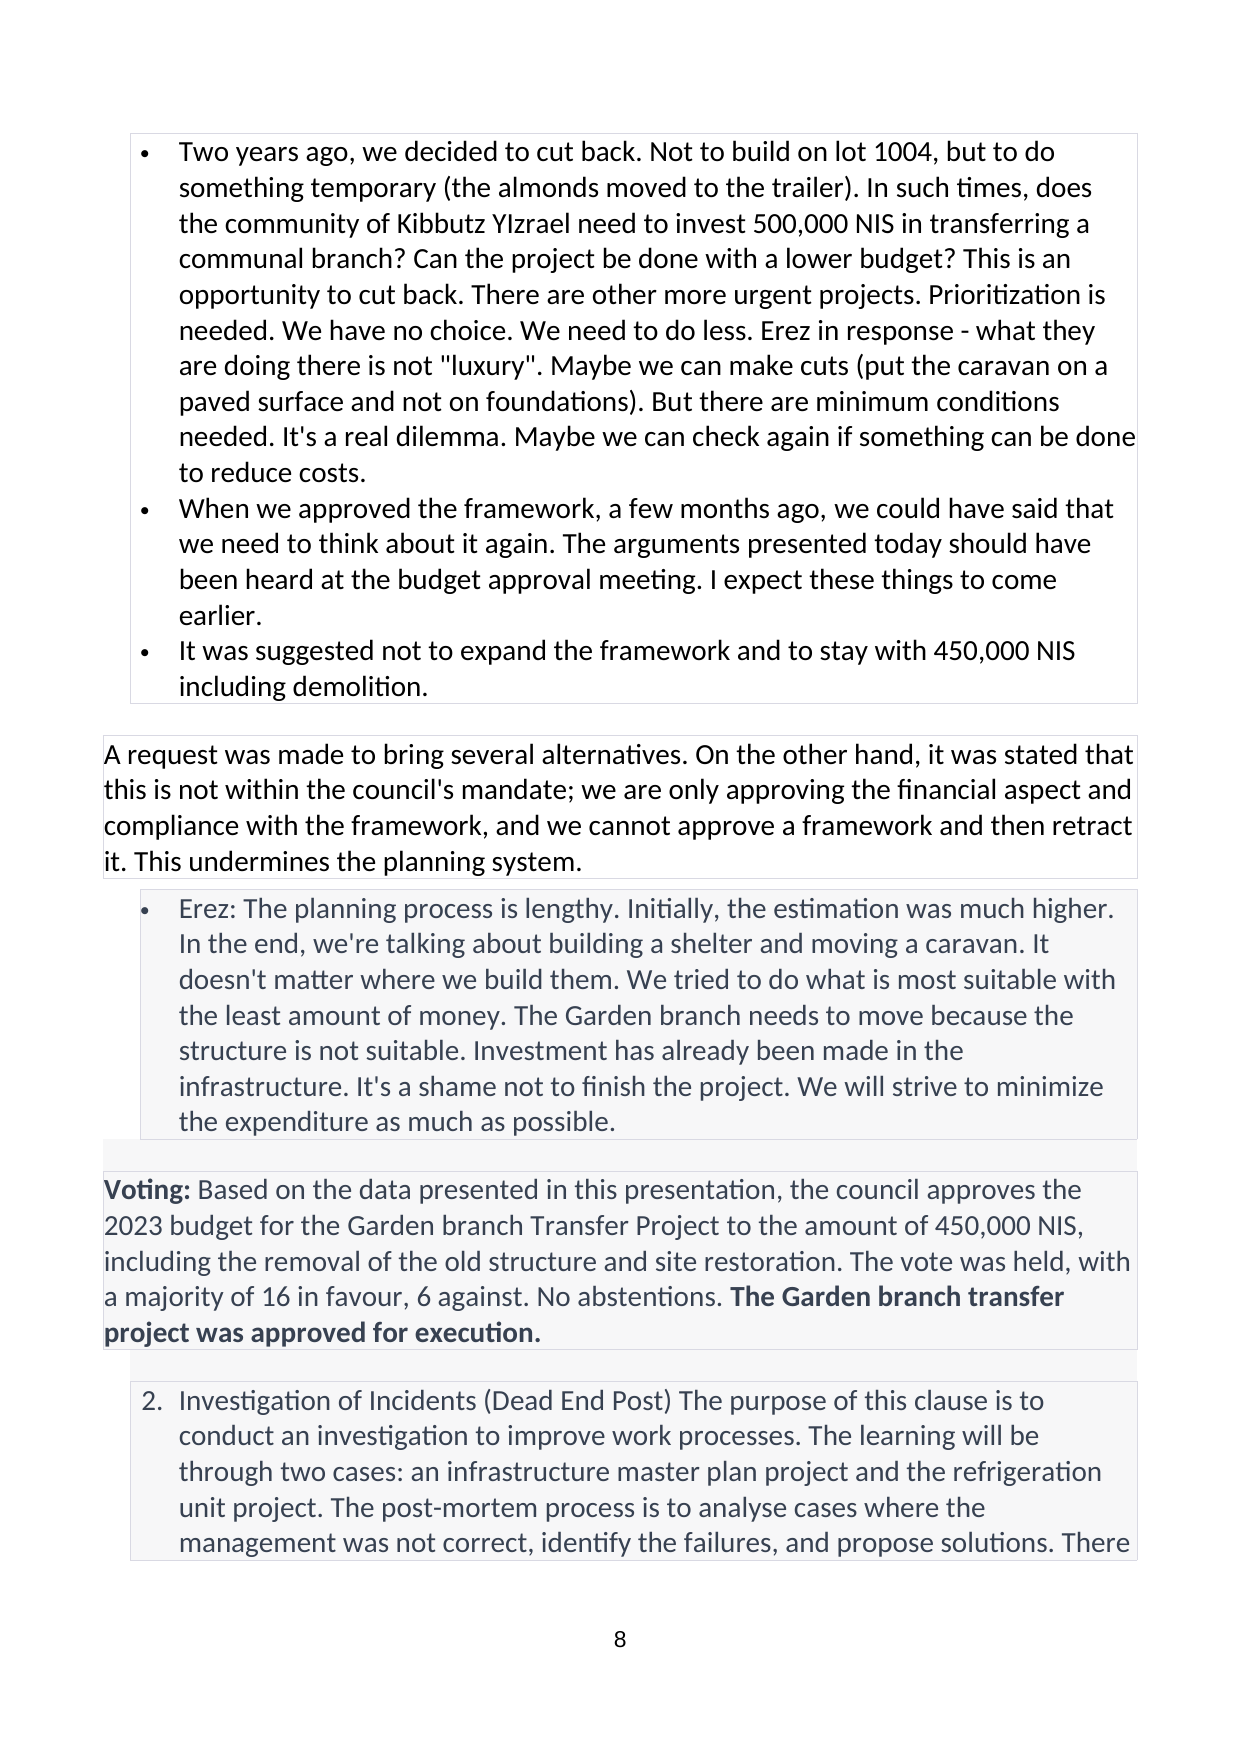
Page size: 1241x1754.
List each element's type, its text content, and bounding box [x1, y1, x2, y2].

text A request was made to bring several alternatives. On the other hand, it was stated that this is not within the council's mandate; we are only approving the financial aspect and compliance with the framework, and we cannot approve a framework and then retract it. This undermines the planning system. [104, 736, 1137, 878]
list Two years ago, we decided to cut back. Not to build on lot 1004, but to do something temporary (the almonds moved to the trailer). In such times, does the community of Kibbutz YIzrael need to invest 500,000 NIS in transferring a communal branch? Can the project be done with a lower budget? This is an opportunity to cut back. There are other more urgent projects. Prioritization is needed. We have no choice. We need to do less. Erez in response - what they are doing there is not "luxury". Maybe we can make cuts (put the caravan on a paved surface and not on foundations). But there are minimum conditions needed. It's a real dilemma. Maybe we can check again if something can be done to reduce costs. [131, 134, 1137, 489]
list Erez: The planning process is lengthy. Initially, the estimation was much higher. In the end, we're talking about building a shelter and moving a caravan. It doesn't matter where we build them. We tried to do what is most suitable with the least amount of money. The Garden branch needs to move because the structure is not suitable. Investment has already been made in the infrastructure. It's a shame not to finish the project. We will strive to minimize the expenditure as much as possible. [141, 890, 1137, 1139]
text Voting: Based on the data presented in this presentation, the council approves the 2023 budget for the Garden branch Transfer Project to the amount of 450,000 NIS, including the removal of the old structure and site restoration. The vote was held, with a majority of 16 in favour, 6 against. No abstentions. The Garden branch transfer project was approved for execution. [104, 1172, 1137, 1349]
list It was suggested not to expand the framework and to stay with 450,000 NIS including demolition. [131, 632, 1137, 703]
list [131, 1382, 1137, 1560]
list When we approved the framework, a few months ago, we could have said that we need to think about it again. The arguments presented today should have been heard at the budget approval meeting. I expect these things to come earlier. [131, 489, 1137, 632]
